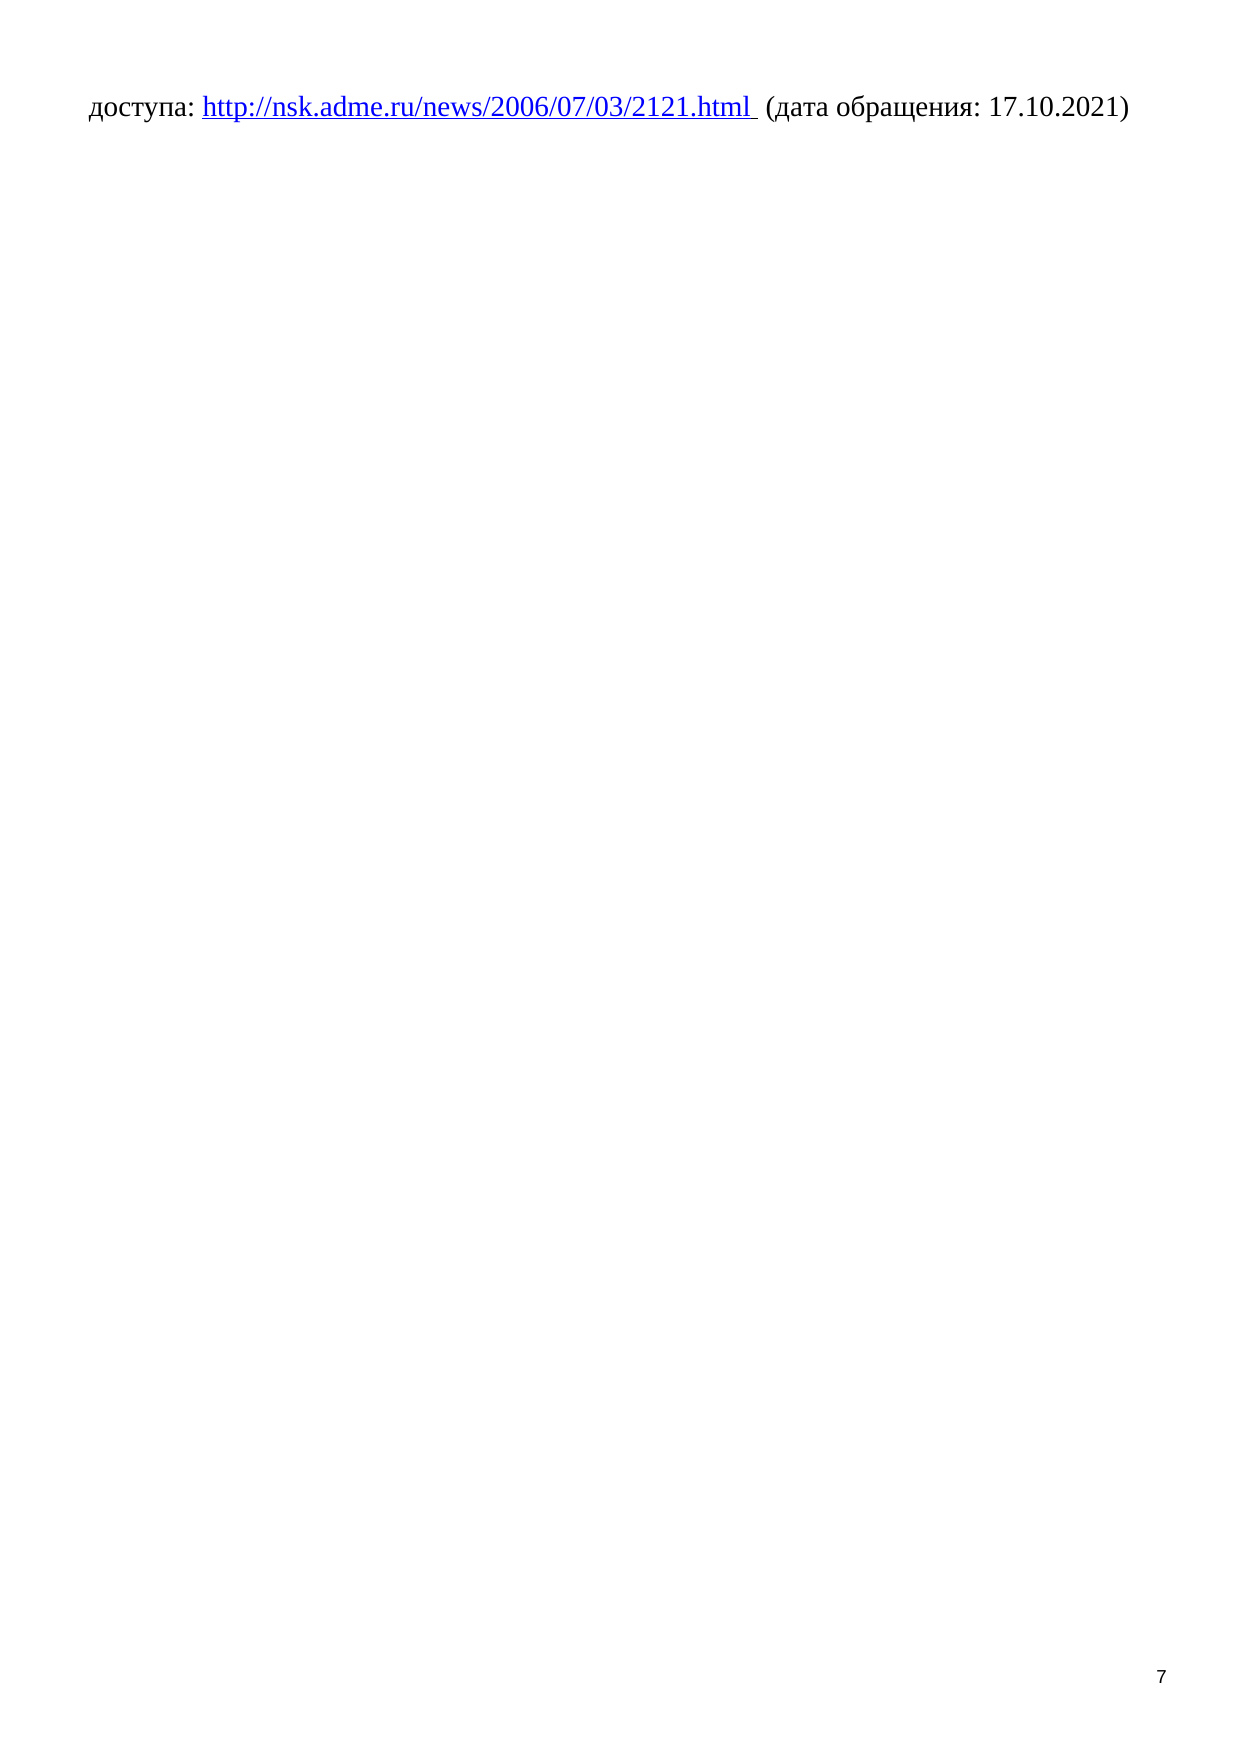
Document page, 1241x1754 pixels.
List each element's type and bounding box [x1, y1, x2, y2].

list [89, 89, 1166, 122]
